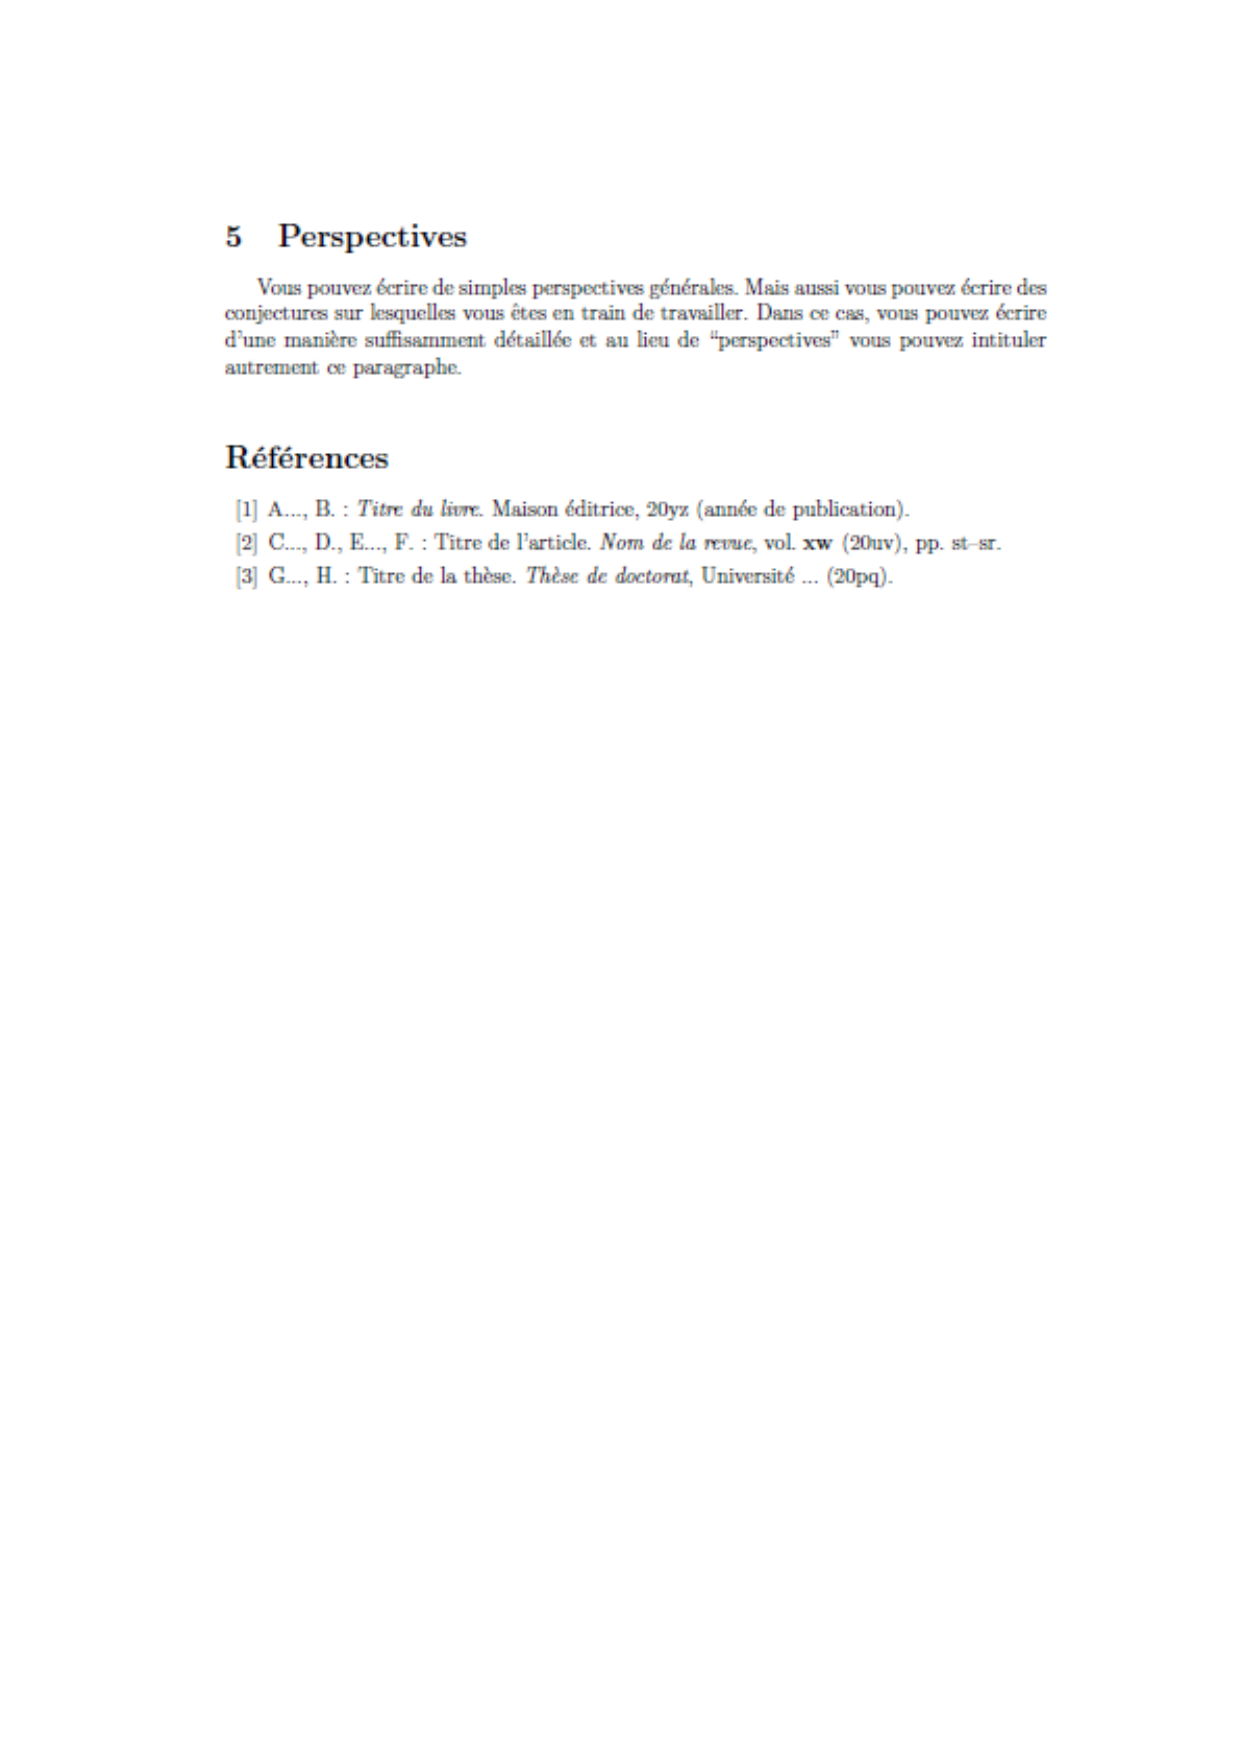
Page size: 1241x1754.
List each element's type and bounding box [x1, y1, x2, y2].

picture [147, 147, 1093, 638]
